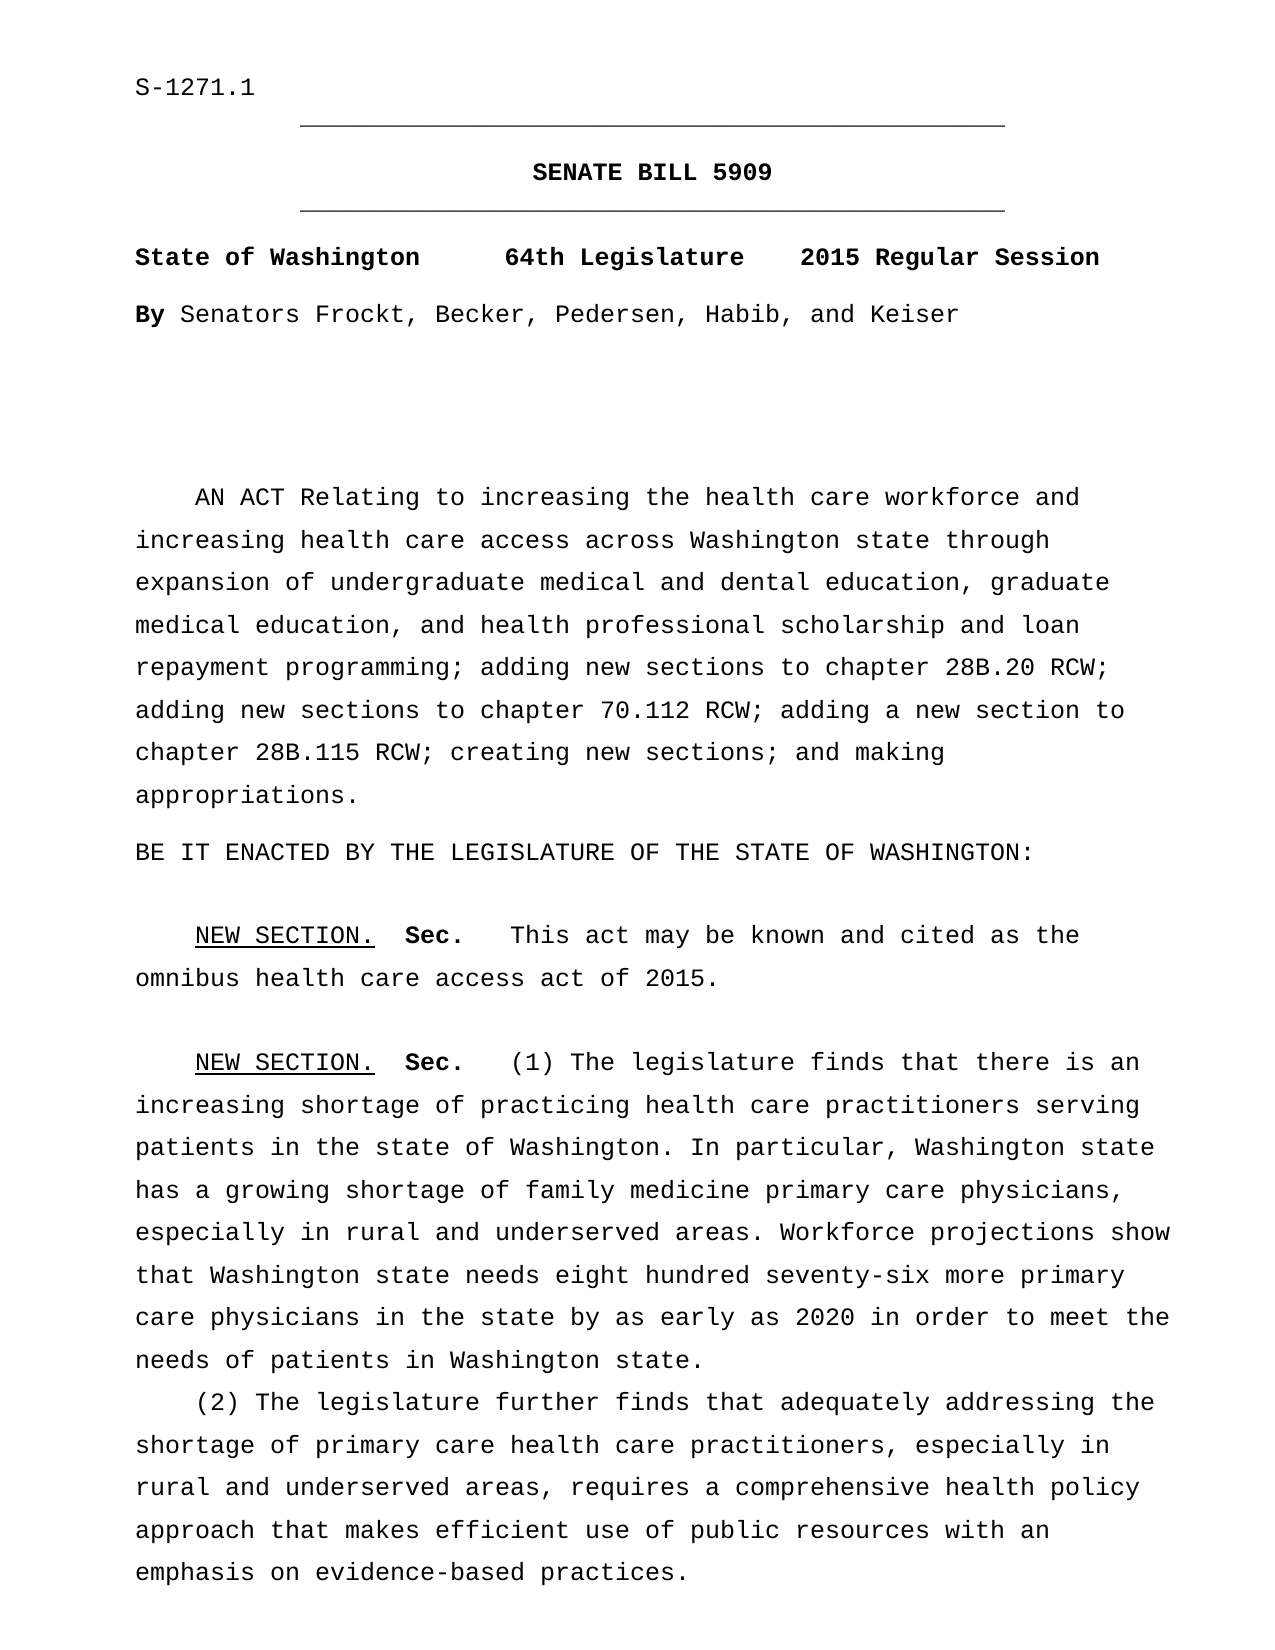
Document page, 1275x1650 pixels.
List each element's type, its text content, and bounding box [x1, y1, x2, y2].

text AN ACT Relating to increasing the health care workforce and increasing health care access across Washington state through expansion of undergraduate medical and dental education, graduate medical education, and health professional scholarship and loan repayment programming; adding new sections to chapter 28B.20 RCW; adding new sections to chapter 70.112 RCW; adding a new section to chapter 28B.115 RCW; creating new sections; and making appropriations. [135, 472, 1170, 812]
text _______________________________________________ [135, 103, 1170, 132]
text SENATE BILL 5909 [135, 160, 1170, 188]
text State of Washington 64th Legislature 2015 Regular Session [135, 245, 1170, 273]
text BE IT ENACTED BY THE LEGISLATURE OF THE STATE OF WASHINGTON: [135, 840, 1170, 868]
text NEW SECTION. Sec. This act may be known and cited as the omnibus health care access act of 2015. [135, 910, 1170, 995]
text _______________________________________________ [135, 188, 1170, 217]
text By Senators Frockt, Becker, Pedersen, Habib, and Keiser [135, 302, 1170, 330]
text (2) The legislature further finds that adequately addressing the shortage of primary care health care practitioners, especially in rural and underserved areas, requires a comprehensive health policy approach that makes efficient use of public resources with an emphasis on evidence-based practices. [135, 1377, 1170, 1589]
text NEW SECTION. Sec. (1) The legislature finds that there is an increasing shortage of practicing health care practitioners serving patients in the state of Washington. In particular, Washington state has a growing shortage of family medicine primary care physicians, especially in rural and underserved areas. Workforce projections show that Washington state needs eight hundred seventy-six more primary care physicians in the state by as early as 2020 in order to meet the needs of patients in Washington state. [135, 1037, 1170, 1377]
text S-1271.1 [135, 75, 1170, 103]
